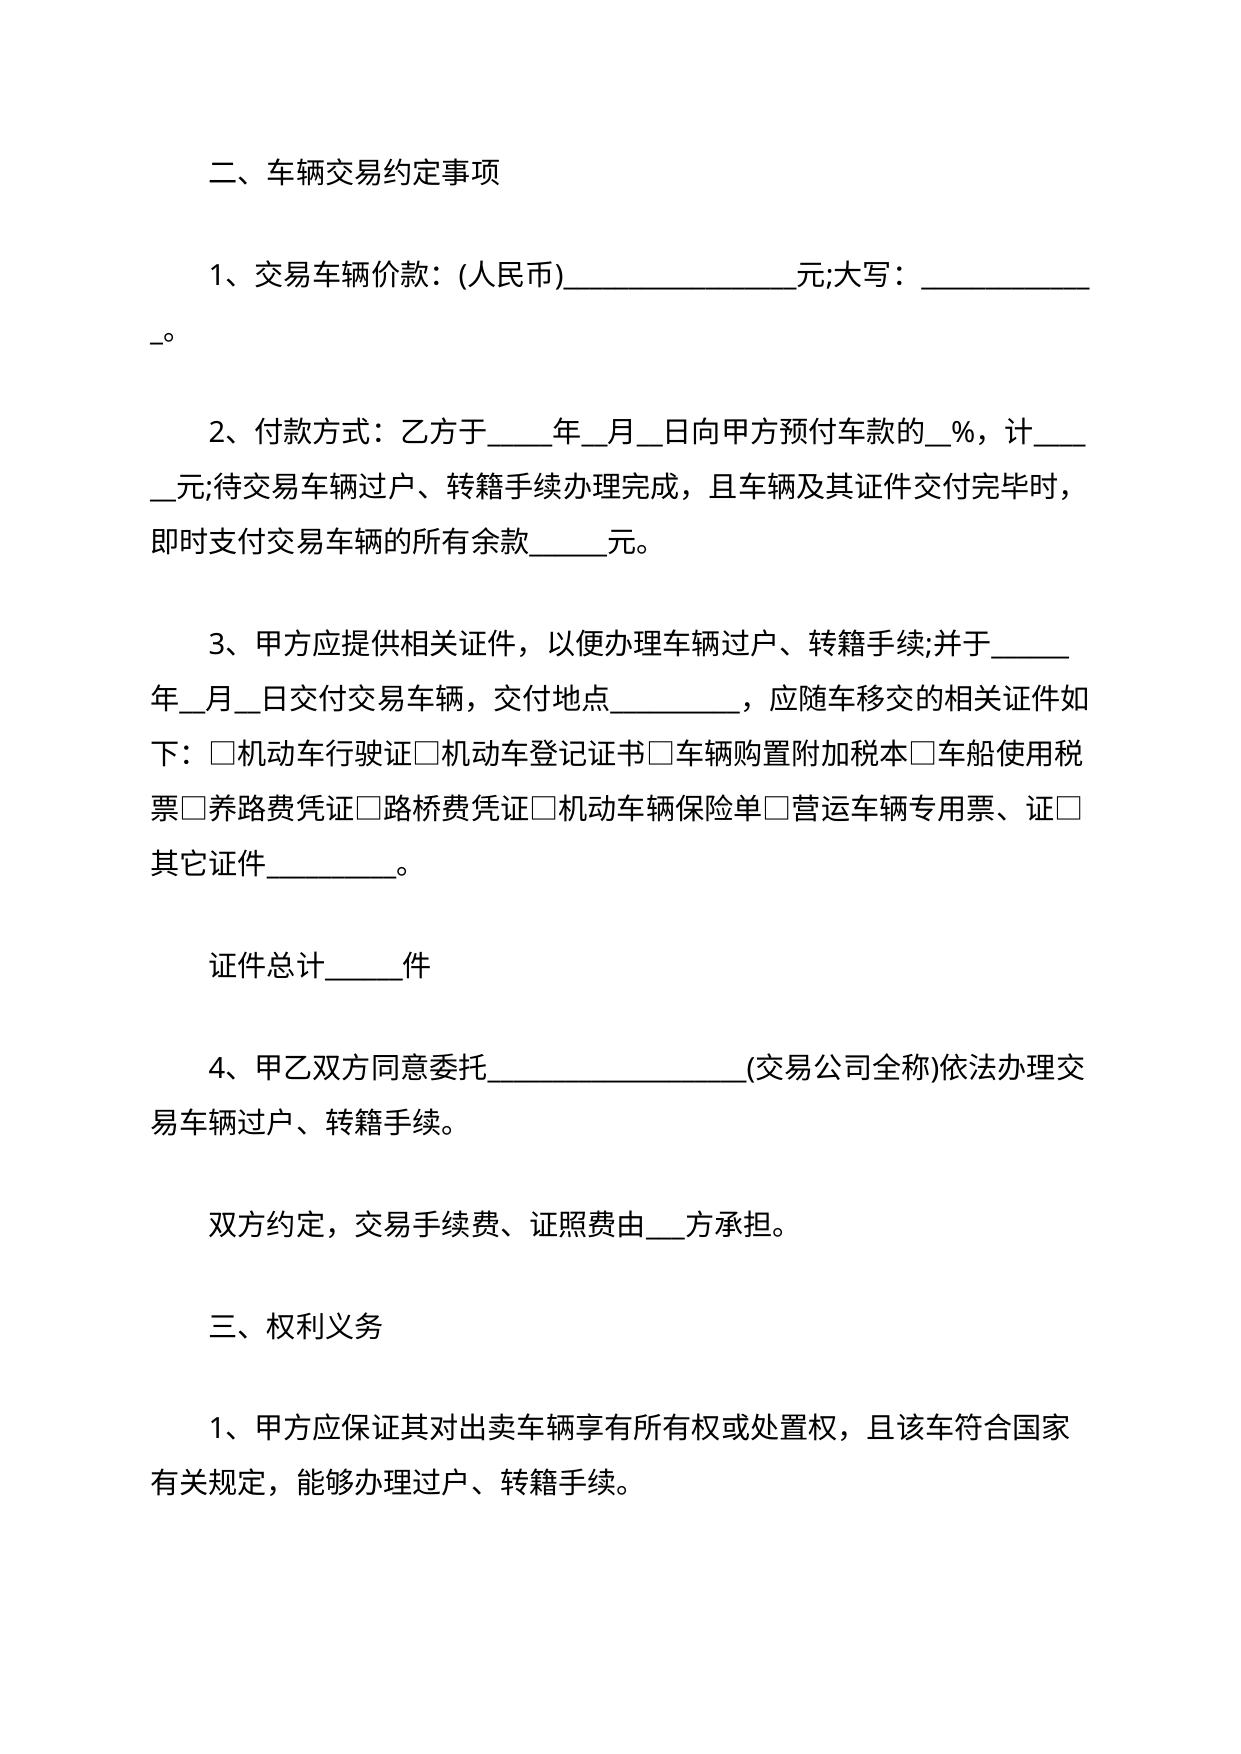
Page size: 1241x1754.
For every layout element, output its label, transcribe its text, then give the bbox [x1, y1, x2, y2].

text 1、甲方应保证其对出卖车辆享有所有权或处置权，且该车符合国家有关规定，能够办理过户、转籍手续。 [150, 1405, 1090, 1502]
text 二、车辆交易约定事项 [150, 150, 1090, 192]
text 2、付款方式：乙方于_____年__月__日向甲方预付车款的__%，计______元;待交易车辆过户、转籍手续办理完成，且车辆及其证件交付完毕时，即时支付交易车辆的所有余款______元。 [150, 409, 1090, 561]
text 三、权利义务 [150, 1303, 1090, 1346]
text 4、甲乙双方同意委托____________________(交易公司全称)依法办理交易车辆过户、转籍手续。 [150, 1044, 1090, 1142]
text 3、甲方应提供相关证件，以便办理车辆过户、转籍手续;并于______年__月__日交付交易车辆，交付地点__________，应随车移交的相关证件如下：□机动车行驶证□机动车登记证书□车辆购置附加税本□车船使用税票□养路费凭证□路桥费凭证□机动车辆保险单□营运车辆专用票、证□其它证件__________。 [150, 621, 1090, 883]
text 证件总计______件 [150, 942, 1090, 985]
text 双方约定，交易手续费、证照费由___方承担。 [150, 1201, 1090, 1244]
text 1、交易车辆价款：(人民币)__________________元;大写：______________。 [150, 252, 1090, 349]
